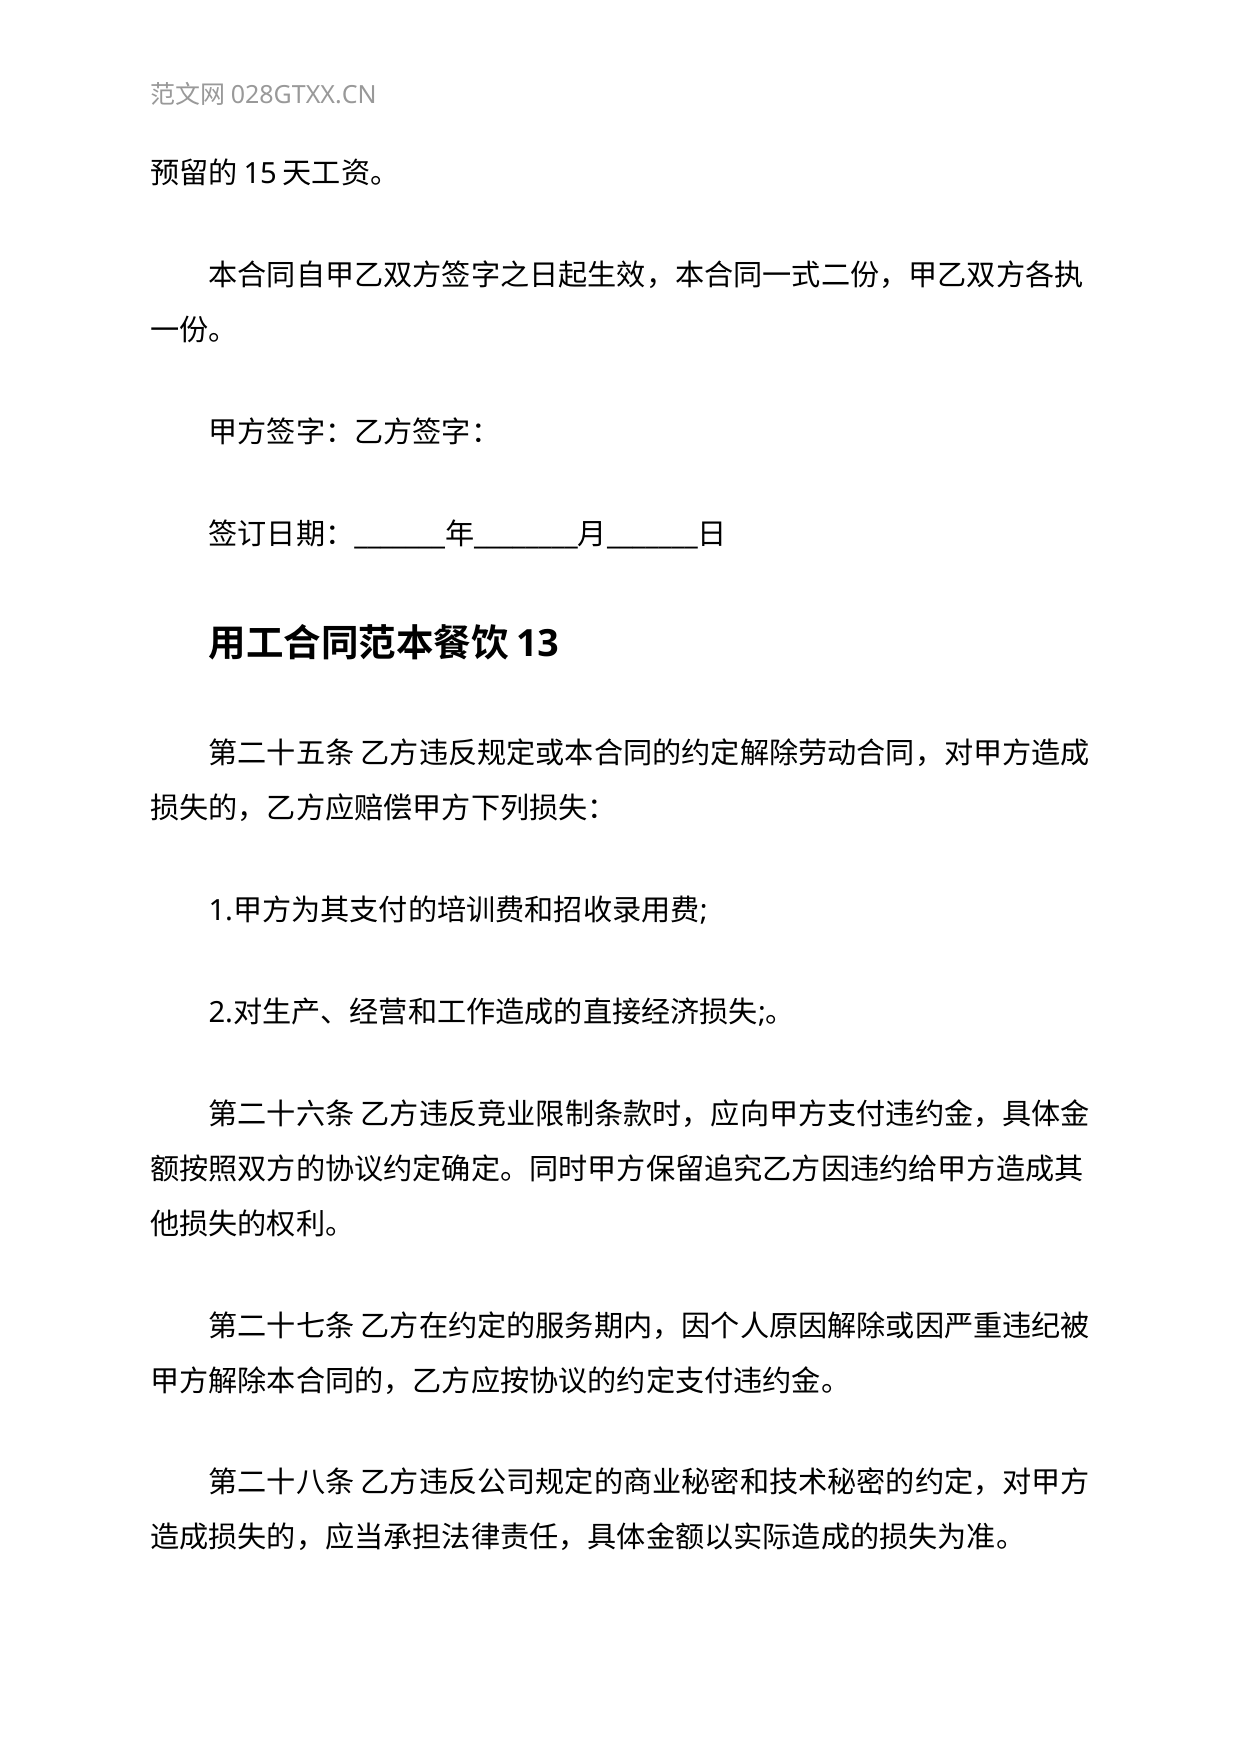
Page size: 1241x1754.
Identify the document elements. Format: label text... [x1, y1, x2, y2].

text 第二十六条 乙方违反竞业限制条款时，应向甲方支付违约金，具体金额按照双方的协议约定确定。同时甲方保留追究乙方因违约给甲方造成其他损失的权利。 [150, 1091, 1090, 1243]
text 签订日期：_______年________月_______日 [150, 510, 1090, 553]
text 本合同自甲乙双方签字之日起生效，本合同一式二份，甲乙双方各执一份。 [150, 252, 1090, 349]
text 第二十七条 乙方在约定的服务期内，因个人原因解除或因严重违纪被甲方解除本合同的，乙方应按协议的约定支付违约金。 [150, 1302, 1090, 1399]
text 第二十八条 乙方违反公司规定的商业秘密和技术秘密的约定，对甲方造成损失的，应当承担法律责任，具体金额以实际造成的损失为准。 [150, 1459, 1090, 1556]
text 用工合同范本餐饮13 [150, 612, 1090, 667]
text 1.甲方为其支付的培训费和招收录用费; [150, 887, 1090, 929]
text 第二十五条 乙方违反规定或本合同的约定解除劳动合同，对甲方造成损失的，乙方应赔偿甲方下列损失： [150, 730, 1090, 827]
text 2.对生产、经营和工作造成的直接经济损失;。 [150, 989, 1090, 1031]
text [150, 150, 1090, 192]
text 甲方签字：乙方签字： [150, 409, 1090, 451]
